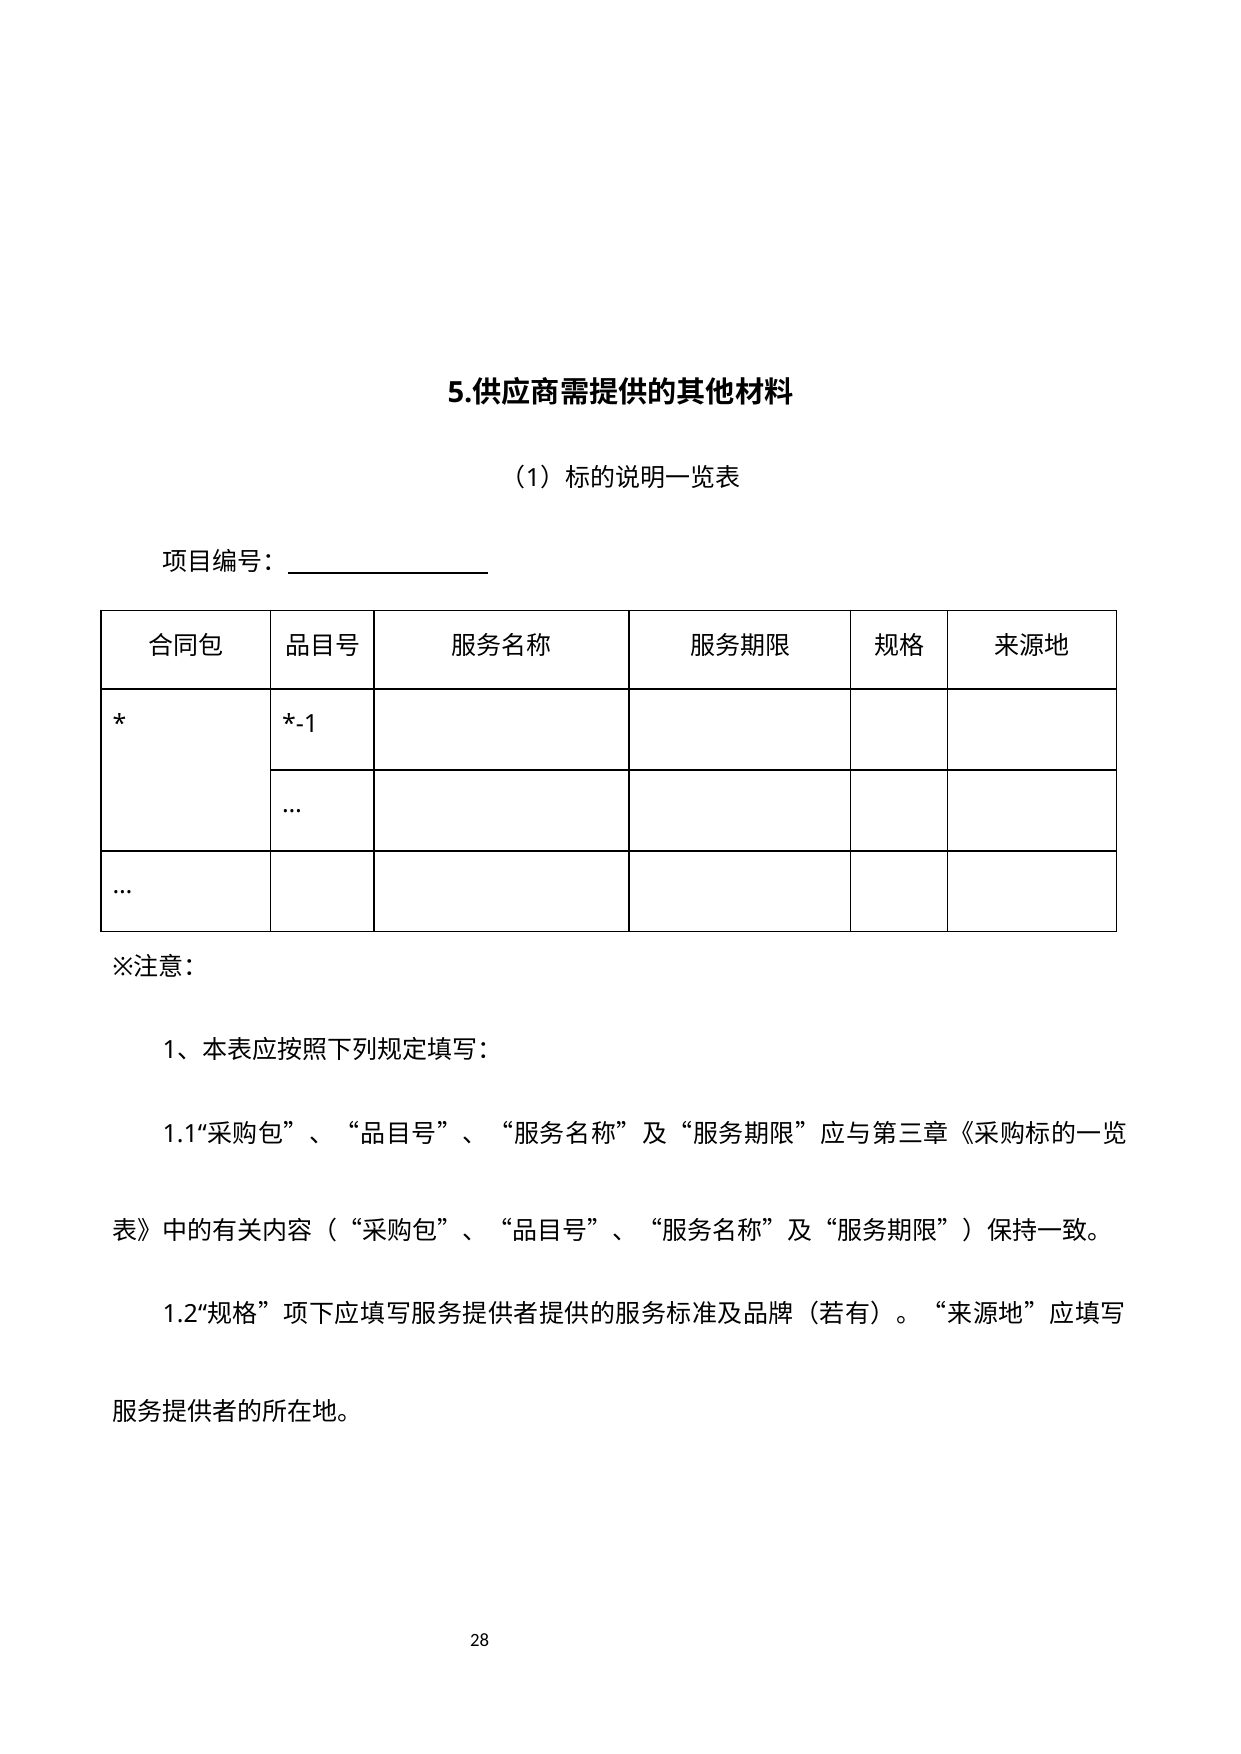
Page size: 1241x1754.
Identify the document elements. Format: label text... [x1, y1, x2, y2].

table_header 来源地 [948, 611, 1116, 688]
table_cell [851, 690, 947, 769]
table_cell [851, 771, 947, 850]
table_cell [851, 852, 947, 931]
table_header 品目号 [271, 611, 373, 688]
table_cell [375, 690, 628, 769]
table_cell [948, 771, 1116, 850]
table_cell [630, 852, 850, 931]
table_cell … [102, 852, 270, 931]
text ※注意： [112, 932, 1128, 997]
table_header 服务期限 [630, 611, 850, 688]
text 1.2“规格”项下应填写服务提供者提供的服务标准及品牌（若有）。“来源地”应填写服务提供者的所在地。 [112, 1279, 1128, 1442]
table_cell *-1 [271, 690, 373, 769]
table_cell [630, 690, 850, 769]
table_cell … [271, 771, 373, 850]
table_header 服务名称 [375, 611, 628, 688]
table_cell [271, 852, 373, 931]
table_cell [375, 852, 628, 931]
text 1.1“采购包”、“品目号”、“服务名称”及“服务期限”应与第三章《采购标的一览表》中的有关内容（“采购包”、“品目号”、“服务名称”及“服务期限”）保持一致。 [112, 1099, 1128, 1261]
table_header 规格 [851, 611, 947, 688]
table_cell [948, 852, 1116, 931]
text 1、本表应按照下列规定填写： [112, 1016, 1128, 1081]
text 5.供应商需提供的其他材料 [112, 357, 1128, 422]
table_cell [948, 690, 1116, 769]
table_cell [375, 771, 628, 850]
table_header 合同包 [102, 611, 270, 688]
table_cell [630, 771, 850, 850]
text 项目编号： [112, 527, 1128, 592]
text （1）标的说明一览表 [112, 443, 1128, 508]
table_cell * [102, 690, 270, 850]
